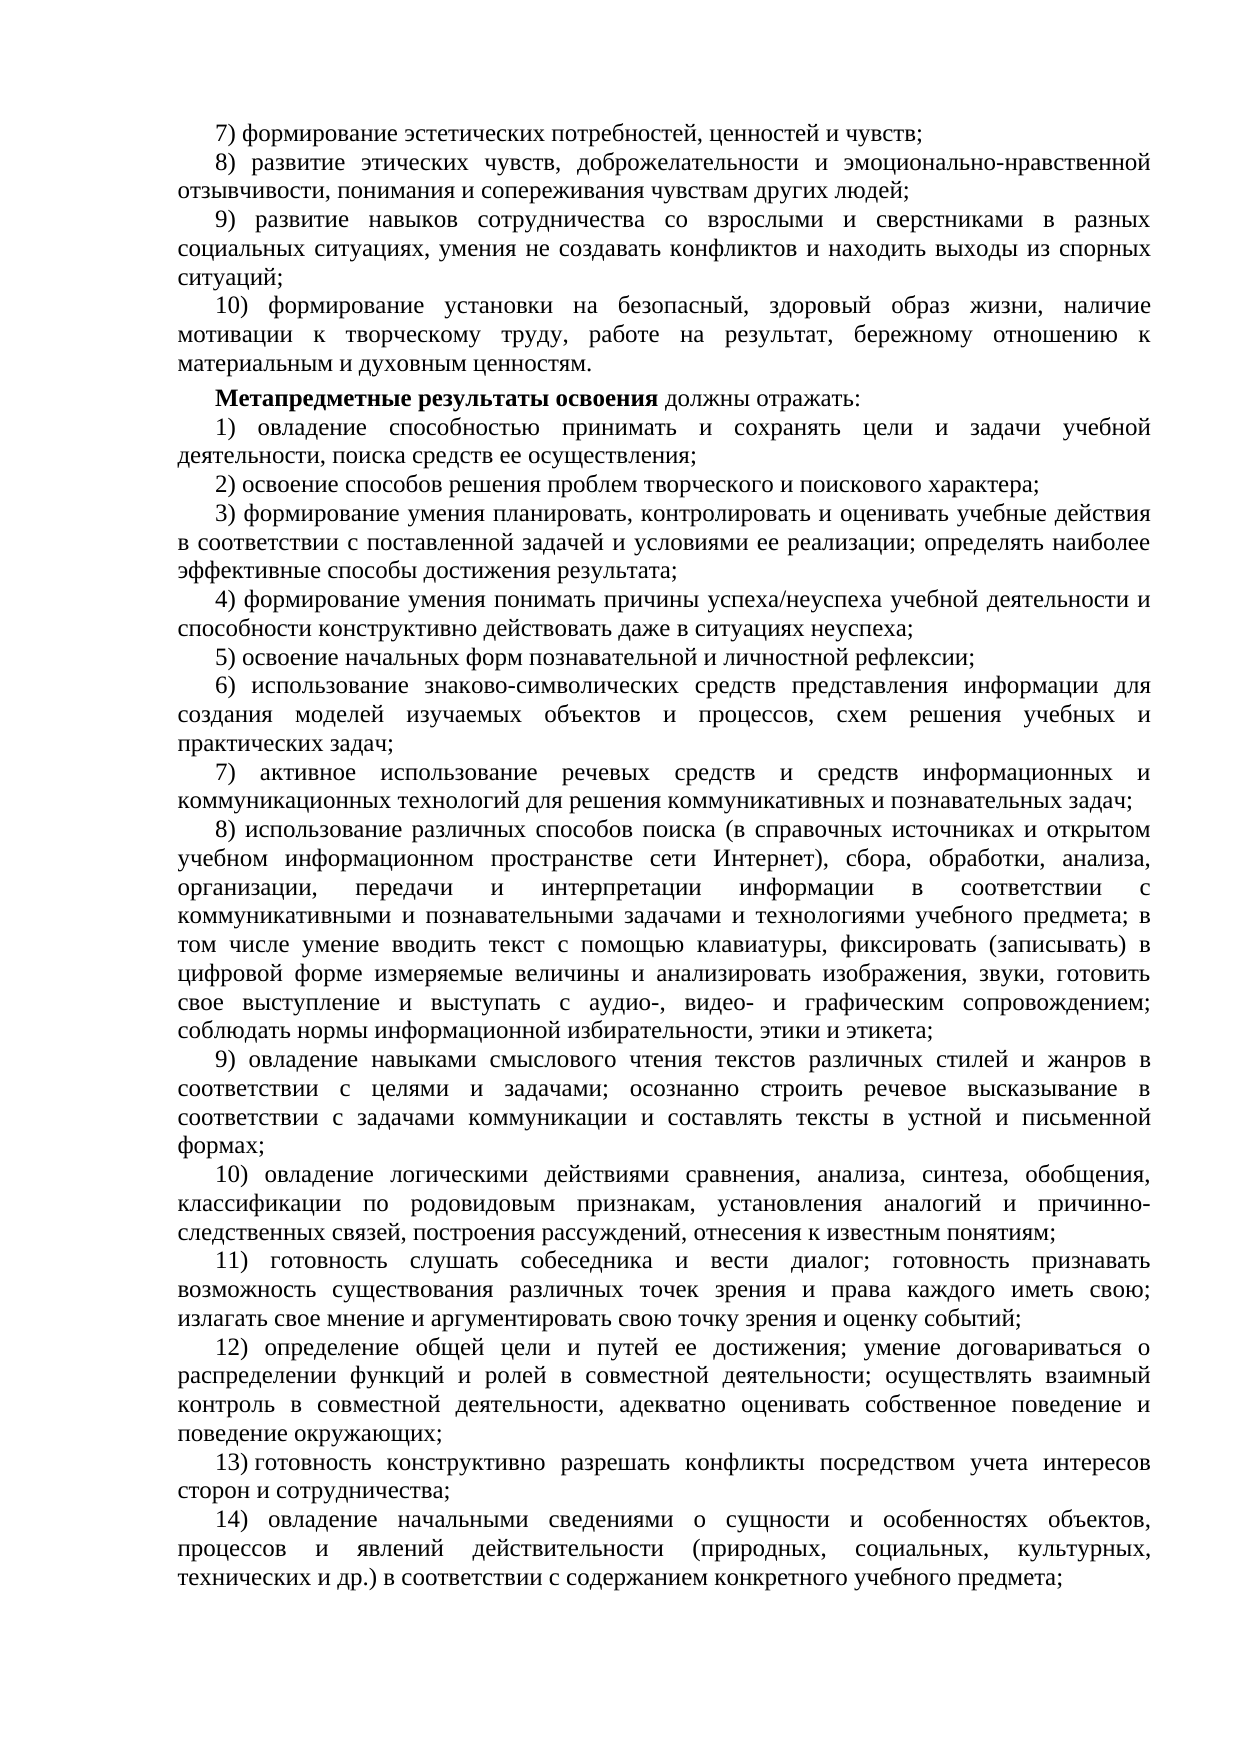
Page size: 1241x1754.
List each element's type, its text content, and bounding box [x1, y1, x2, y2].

text 7) активное использование речевых средств и средств информационных и коммуникационных технологий для решения коммуникативных и познавательных задач; [177, 757, 1152, 814]
text 1) овладение способностью принимать и сохранять цели и задачи учебной деятельности, поиска средств ее осуществления; [177, 412, 1152, 469]
text 9) развитие навыков сотрудничества со взрослыми и сверстниками в разных социальных ситуациях, умения не создавать конфликтов и находить выходы из спорных ситуаций; [177, 204, 1152, 291]
text 6) использование знаково-символических средств представления информации для создания моделей изучаемых объектов и процессов, схем решения учебных и практических задач; [177, 671, 1152, 757]
text 13) готовность конструктивно разрешать конфликты посредством учета интересов сторон и сотрудничества; [177, 1447, 1152, 1504]
text 9) овладение навыками смыслового чтения текстов различных стилей и жанров в соответствии с целями и задачами; осознанно строить речевое высказывание в соответствии с задачами коммуникации и составлять тексты в устной и письменной формах; [177, 1044, 1152, 1159]
text 14) овладение начальными сведениями о сущности и особенностях объектов, процессов и явлений действительности (природных, социальных, культурных, технических и др.) в соответствии с содержанием конкретного учебного предмета; [177, 1504, 1152, 1591]
text 12) определение общей цели и путей ее достижения; умение договариваться о распределении функций и ролей в совместной деятельности; осуществлять взаимный контроль в совместной деятельности, адекватно оценивать собственное поведение и поведение окружающих; [177, 1332, 1152, 1447]
text 7) формирование эстетических потребностей, ценностей и чувств; [177, 118, 1152, 147]
text Метапредметные результаты освоения должны отражать: [177, 383, 1152, 412]
text 4) формирование умения понимать причины успеха/неуспеха учебной деятельности и способности конструктивно действовать даже в ситуациях неуспеха; [177, 584, 1152, 642]
text 3) формирование умения планировать, контролировать и оценивать учебные действия в соответствии с поставленной задачей и условиями ее реализации; определять наиболее эффективные способы достижения результата; [177, 498, 1152, 584]
text 2) освоение способов решения проблем творческого и поискового характера; [177, 469, 1152, 498]
text 8) развитие этических чувств, доброжелательности и эмоционально-нравственной отзывчивости, понимания и сопереживания чувствам других людей; [177, 147, 1152, 204]
text 5) освоение начальных форм познавательной и личностной рефлексии; [177, 642, 1152, 671]
text 10) овладение логическими действиями сравнения, анализа, синтеза, обобщения, классификации по родовидовым признакам, установления аналогий и причинно-следственных связей, построения рассуждений, отнесения к известным понятиям; [177, 1159, 1152, 1246]
text 11) готовность слушать собеседника и вести диалог; готовность признавать возможность существования различных точек зрения и права каждого иметь свою; излагать свое мнение и аргументировать свою точку зрения и оценку событий; [177, 1246, 1152, 1332]
text 8) использование различных способов поиска (в справочных источниках и открытом учебном информационном пространстве сети Интернет), сбора, обработки, анализа, организации, передачи и интерпретации информации в соответствии с коммуникативными и познавательными задачами и технологиями учебного предмета; в том числе умение вводить текст с помощью клавиатуры, фиксировать (записывать) в цифровой форме измеряемые величины и анализировать изображения, звуки, готовить свое выступление и выступать с аудио-, видео- и графическим сопровождением; соблюдать нормы информационной избирательности, этики и этикета; [177, 814, 1152, 1044]
text 10) формирование установки на безопасный, здоровый образ жизни, наличие мотивации к творческому труду, работе на результат, бережному отношению к материальным и духовным ценностям. [177, 291, 1152, 377]
